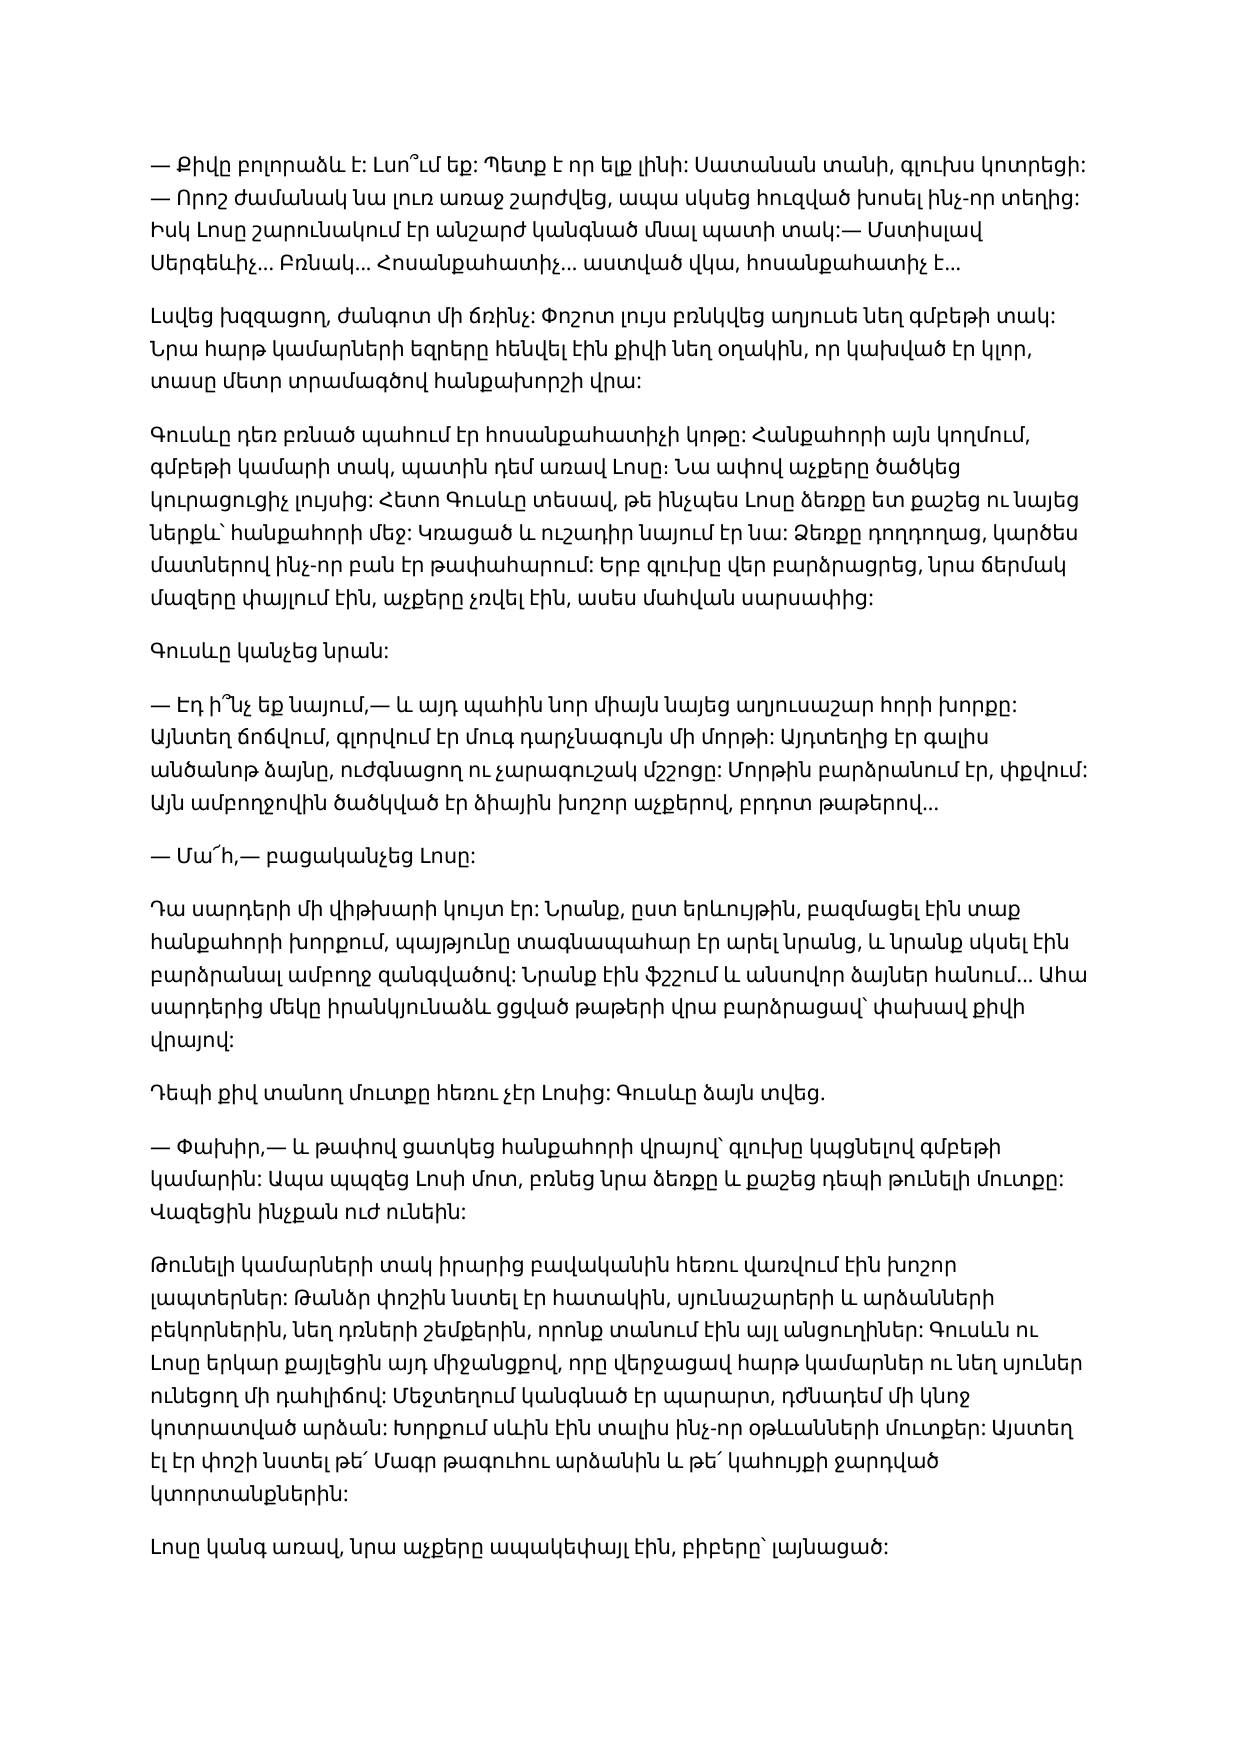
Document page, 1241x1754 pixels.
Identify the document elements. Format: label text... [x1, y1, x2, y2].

text — Էդ ի՞նչ եք նայում,— և այդ պահին նոր միայն նայեց աղյուսաշար հորի խորքը: Այնտեղ ճոճվում, գլորվում էր մուգ դարչնագույն մի մորթի: Այդտեղից էր գալիս անծանոթ ձայնը, ուժգնացող ու չարագուշակ մշշոցը: Մորթին բարձրանում էր, փքվում: Այն ամբողջովին ծածկված էր ձիային խոշոր աչքերով, բրդոտ թաթերով... [150, 690, 1090, 816]
text Գուսևը կանչեց նրան: [150, 636, 1090, 665]
text Գուսևը դեռ բռնած պահում էր հոսանքահատիչի կոթը: Հանքահորի այն կողմում, գմբեթի կամարի տակ, պատին դեմ առավ Լոսը։ Նա ափով աչքերը ծածկեց կուրացուցիչ լույսից: Հետո Գուսևը տեսավ, թե ինչպես Լոսը ձեռքը ետ քաշեց ու նայեց ներքև՝ հանքահորի մեջ: Կռացած և ուշադիր նայում էր նա: Ձեռքը դողդողաց, կարծես մատներով ինչ-որ բան էր թափահարում: Երբ գլուխը վեր բարձրացրեց, նրա ճերմակ մազերը փայլում էին, աչքերը չռվել էին, ասես մահվան սարսափից: [150, 420, 1090, 611]
text — Մա՜հ,— բացականչեց Լոսը: [150, 841, 1090, 869]
text Լսվեց խզզացող, ժանգոտ մի ճռինչ: Փոշոտ լույս բռնկվեց աղյուսե նեղ գմբեթի տակ: Նրա հարթ կամարների եզրերը հենվել էին քիվի նեղ օղակին, որ կախված էր կլոր, տասը մետր տրամագծով հանքախորշի վրա: [150, 301, 1090, 395]
text Թունելի կամարների տակ իրարից բավականին հեռու վառվում էին խոշոր լապտերներ: Թանձր փոշին նստել էր հատակին, սյունաշարերի և արձանների բեկորներին, նեղ դռների շեմքերին, որոնք տանում էին այլ անցուղիներ: Գուսևն ու Լոսը երկար քայլեցին այդ միջանցքով, որը վերջացավ հարթ կամարներ ու նեղ սյուներ ունեցող մի դահլիճով: Մեջտեղում կանգնած էր պարարտ, դժնադեմ մի կնոջ կոտրատված արձան: Խորքում սևին էին տալիս ինչ-որ օթևանների մուտքեր: Այստեղ էլ էր փոշի նստել թե՛ Մագր թագուհու արձանին և թե՛ կահույքի ջարդված կտորտանքներին: [150, 1250, 1090, 1507]
text Լոսը կանգ առավ, նրա աչքերը ապակեփայլ էին, բիբերը՝ լայնացած: [150, 1532, 1090, 1561]
text Դեպի քիվ տանող մուտքը հեռու չէր Լոսից: Գուսևը ձայն տվեց. [150, 1078, 1090, 1107]
text — Քիվը բոլորաձև է: Լսո՞ւմ եք: Պետք է որ ելք լինի: Սատանան տանի, գլուխս կոտրեցի:— Որոշ ժամանակ նա լուռ առաջ շարժվեց, ապա սկսեց հուզված խոսել ինչ-որ տեղից: Իսկ Լոսը շարունակում էր անշարժ կանգնած մնալ պատի տակ:— Մստիսլավ Սերգեևիչ... Բռնակ... Հոսանքահատիչ... աստված վկա, հոսանքահատիչ է... [150, 150, 1090, 276]
text Դա սարդերի մի վիթխարի կույտ էր: Նրանք, ըստ երևույթին, բազմացել էին տաք հանքահորի խորքում, պայթյունը տագնապահար էր արել նրանց, և նրանք սկսել էին բարձրանալ ամբողջ զանգվածով: Նրանք էին ֆշշում և անսովոր ձայներ հանում... Ահա սարդերից մեկը իրանկյունաձև ցցված թաթերի վրա բարձրացավ՝ փախավ քիվի վրայով: [150, 894, 1090, 1053]
text — Փախիր,— և թափով ցատկեց հանքահորի վրայով՝ գլուխը կպցնելով գմբեթի կամարին: Ապա պպզեց Լոսի մոտ, բռնեց նրա ձեռքը և քաշեց դեպի թունելի մուտքը: Վազեցին ինչքան ուժ ունեին: [150, 1132, 1090, 1225]
